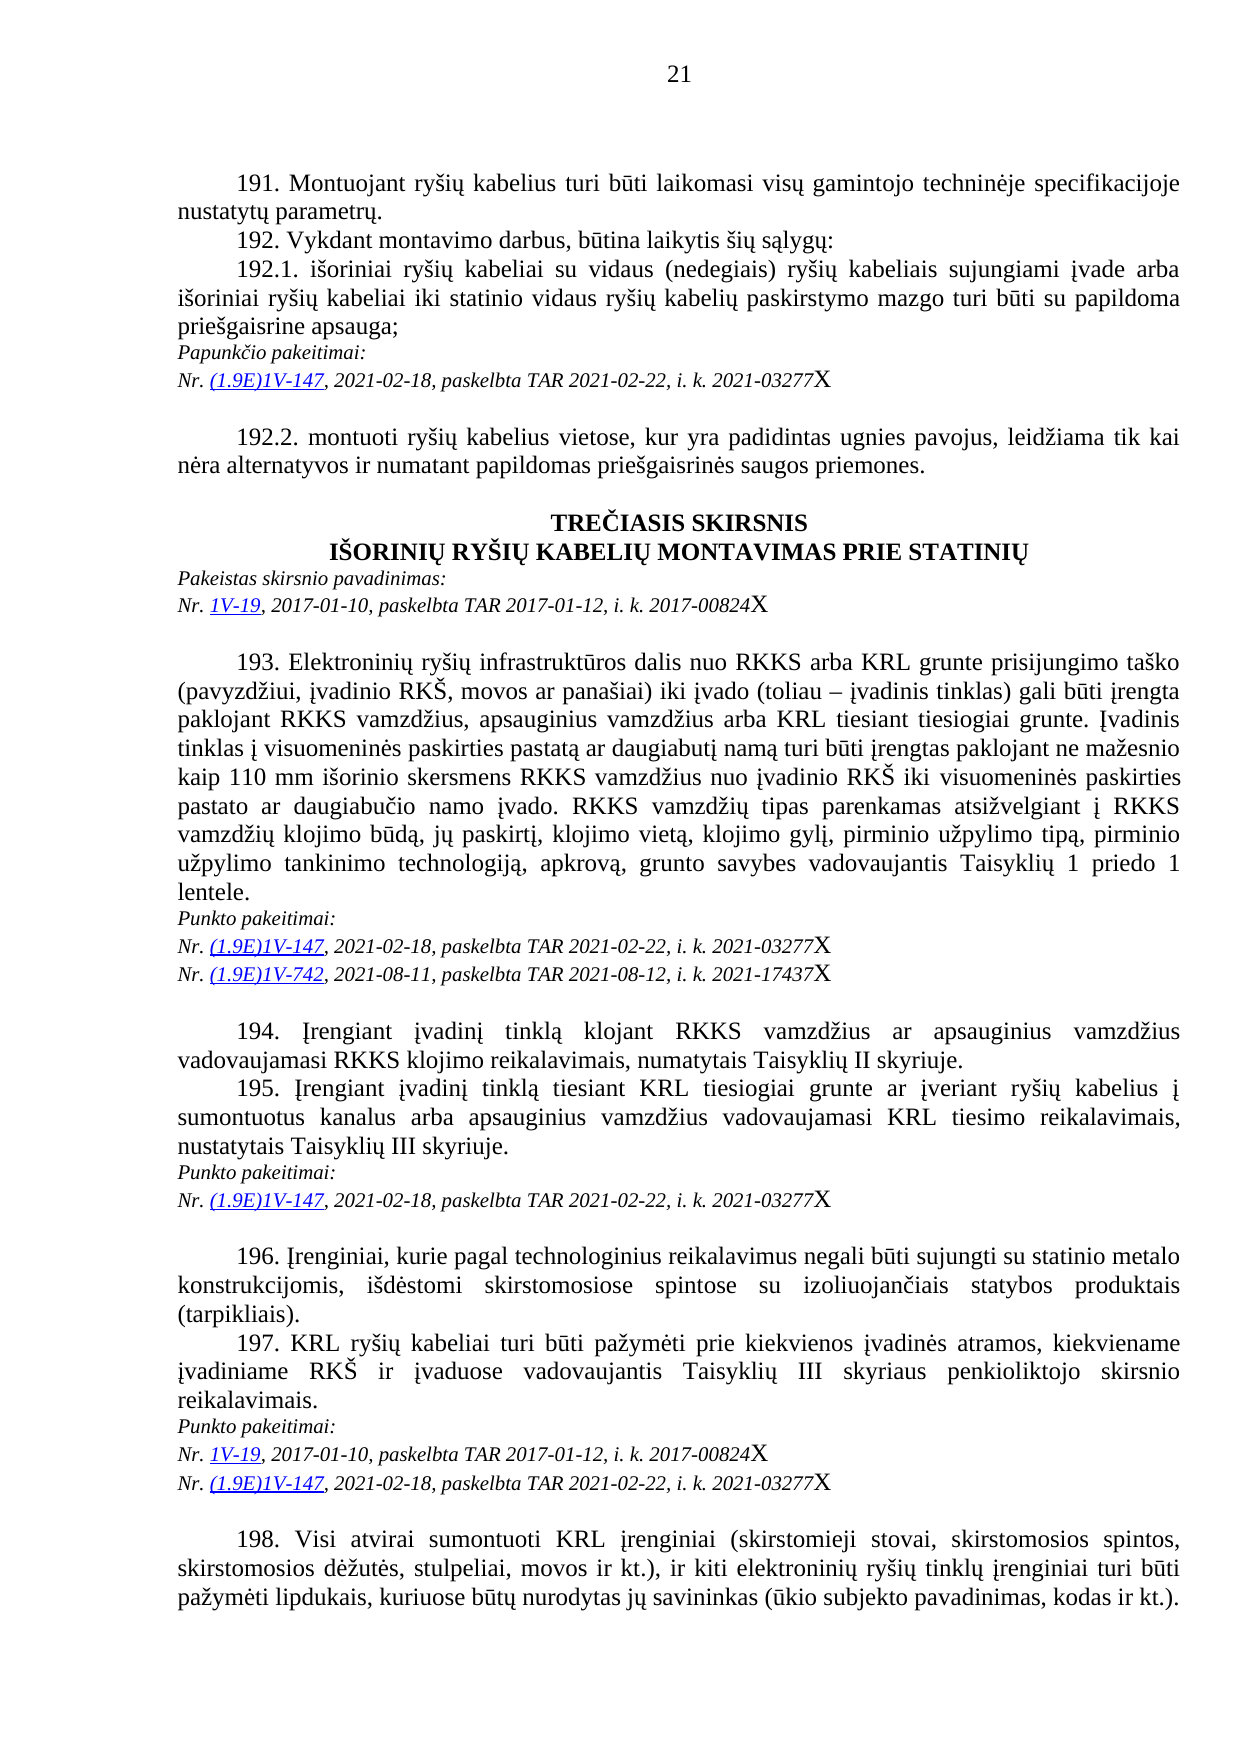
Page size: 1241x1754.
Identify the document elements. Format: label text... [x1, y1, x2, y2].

text 192.2. montuoti ryšių kabelius vietose, kur yra padidintas ugnies pavojus, leidžiama tik kai nėra alternatyvos ir numatant papildomas priešgaisrinės saugos priemones. [177, 422, 1181, 479]
text 198. Visi atvirai sumontuoti KRL įrenginiai (skirstomieji stovai, skirstomosios spintos, skirstomosios dėžutės, stulpeliai, movos ir kt.), ir kiti elektroninių ryšių tinklų įrenginiai turi būti pažymėti lipdukais, kuriuose būtų nurodytas jų savininkas (ūkio subjekto pavadinimas, kodas ir kt.). [177, 1524, 1181, 1610]
text 194. Įrengiant įvadinį tinklą klojant RKKS vamzdžius ar apsauginius vamzdžius vadovaujamasi RKKS klojimo reikalavimais, numatytais Taisyklių II skyriuje. [177, 1016, 1181, 1073]
text 193. Elektroninių ryšių infrastruktūros dalis nuo RKKS arba KRL grunte prisijungimo taško (pavyzdžiui, įvadinio RKŠ, movos ar panašiai) iki įvado (toliau – įvadinis tinklas) gali būti įrengta paklojant RKKS vamzdžius, apsauginius vamzdžius arba KRL tiesiant tiesiogiai grunte. Įvadinis tinklas į visuomeninės paskirties pastatą ar daugiabutį namą turi būti įrengtas paklojant ne mažesnio kaip 110 mm išorinio skersmens RKKS vamzdžius nuo įvadinio RKŠ iki visuomeninės paskirties pastato ar daugiabučio namo įvado. RKKS vamzdžių tipas parenkamas atsižvelgiant į RKKS vamzdžių klojimo būdą, jų paskirtį, klojimo vietą, klojimo gylį, pirminio užpylimo tipą, pirminio užpylimo tankinimo technologiją, apkrovą, grunto savybes vadovaujantis Taisyklių 1 priedo 1 lentele. [177, 647, 1181, 906]
text 197. KRL ryšių kabeliai turi būti pažymėti prie kiekvienos įvadinės atramos, kiekviename įvadiniame RKŠ ir įvaduose vadovaujantis Taisyklių III skyriaus penkioliktojo skirsnio reikalavimais. [177, 1328, 1181, 1414]
text 192.1. išoriniai ryšių kabeliai su vidaus (nedegiais) ryšių kabeliais sujungiami įvade arba išoriniai ryšių kabeliai iki statinio vidaus ryšių kabelių paskirstymo mazgo turi būti su papildoma priešgaisrine apsauga; [177, 254, 1181, 340]
text 195. Įrengiant įvadinį tinklą tiesiant KRL tiesiogiai grunte ar įveriant ryšių kabelius į sumontuotus kanalus arba apsauginius vamzdžius vadovaujamasi KRL tiesimo reikalavimais, nustatytais Taisyklių III skyriuje. [177, 1073, 1181, 1160]
text TREČIASIS SKIRSNIS IŠORINIŲ RYŠIŲ KABELIŲ MONTAVIMAS PRIE STATINIŲ [177, 508, 1181, 565]
text 192. Vykdant montavimo darbus, būtina laikytis šių sąlygų: [177, 225, 1181, 254]
text 196. Įrenginiai, kurie pagal technologinius reikalavimus negali būti sujungti su statinio metalo konstrukcijomis, išdėstomi skirstomosiose spintose su izoliuojančiais statybos produktais (tarpikliais). [177, 1241, 1181, 1328]
text 191. Montuojant ryšių kabelius turi būti laikomasi visų gamintojo techninėje specifikacijoje nustatytų parametrų. [177, 168, 1181, 225]
